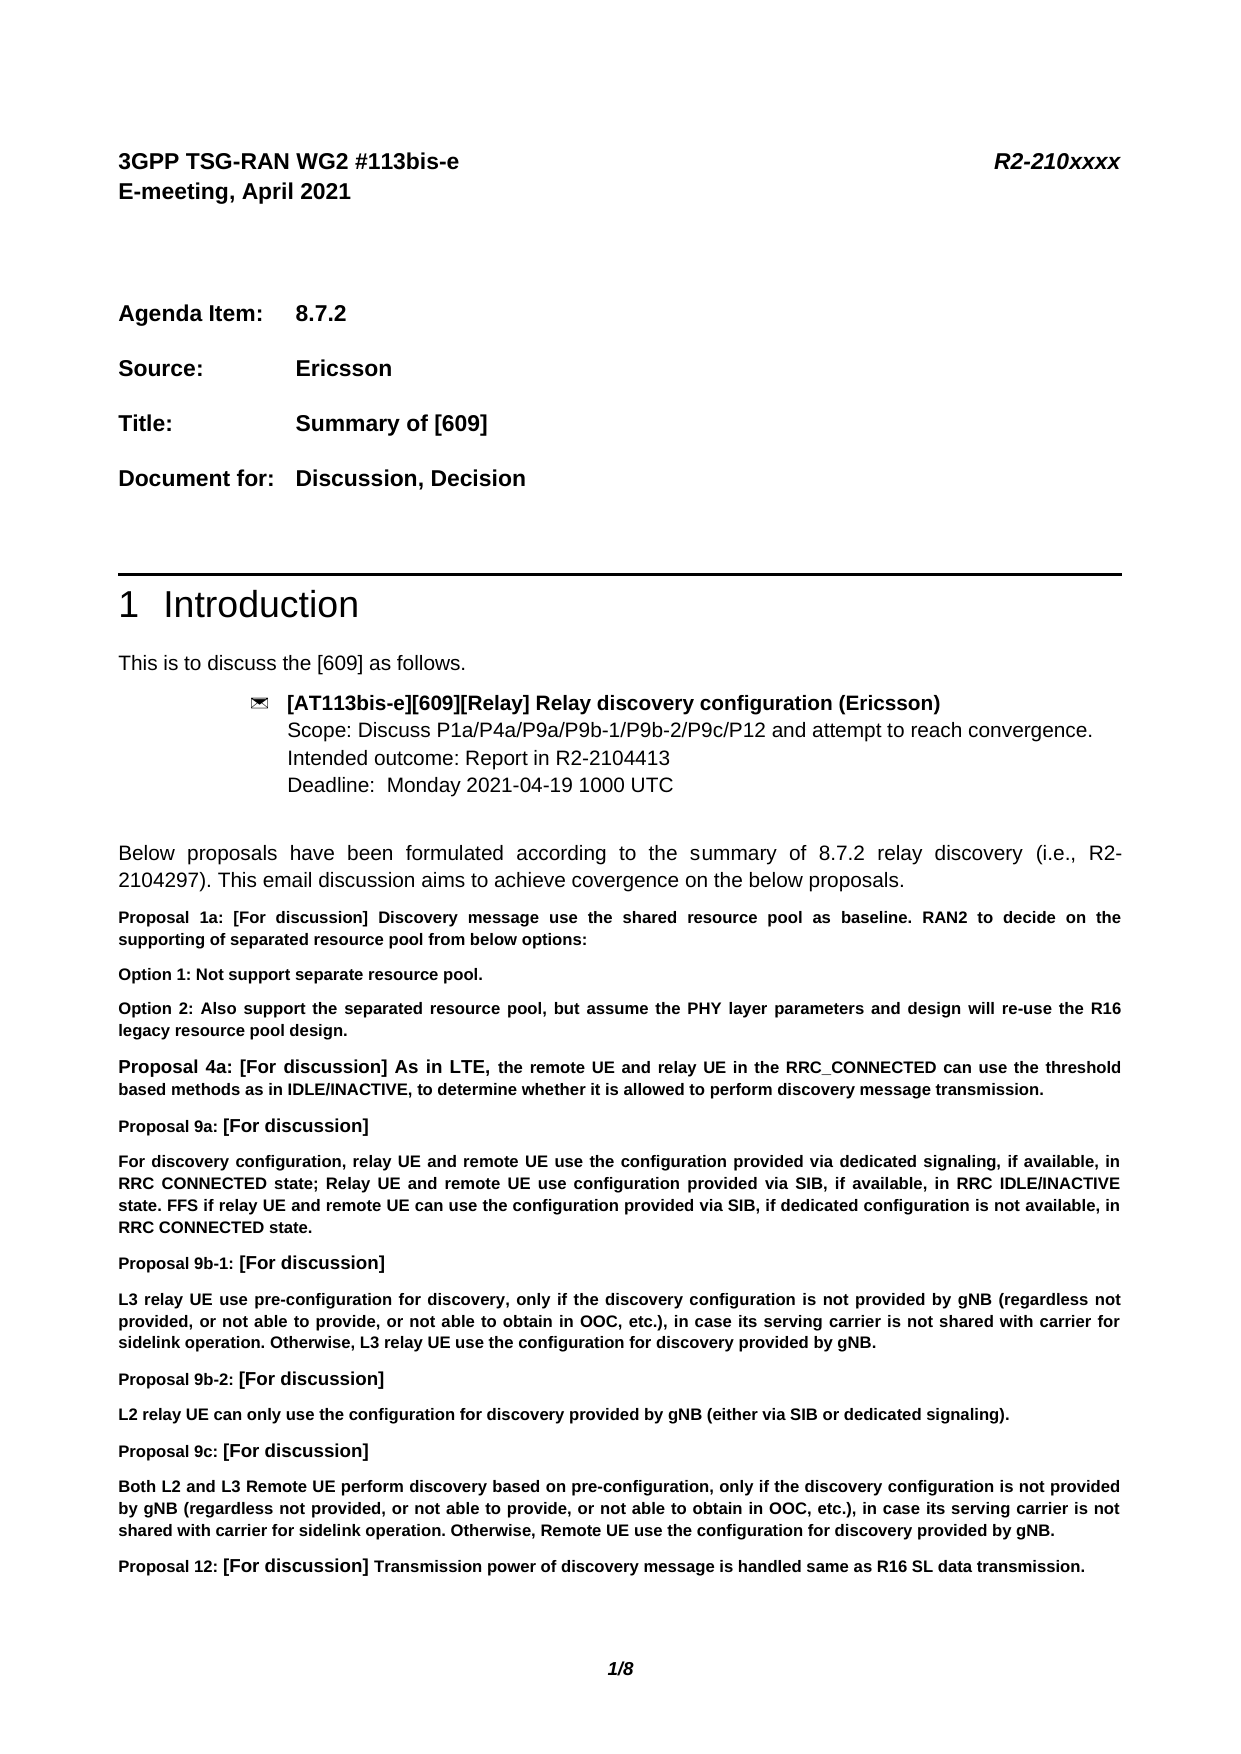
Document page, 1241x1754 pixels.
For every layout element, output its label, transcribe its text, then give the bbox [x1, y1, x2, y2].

text Below proposals have been formulated according to the summary of 8.7.2 relay discovery (i.e., R2-2104297). This email discussion aims to achieve covergence on the below proposals. [118, 841, 1122, 892]
text Proposal 9c: [For discussion] [118, 1439, 1122, 1461]
text Proposal 9b-2: [For discussion] [118, 1368, 1122, 1389]
subtitle Introduction [118, 576, 1122, 625]
text Proposal 1a: [For discussion] Discovery message use the shared resource pool as baseline. RAN2 to decide on the supporting of separated resource pool from below options: [118, 908, 1122, 949]
text Deadline: Monday 2021-04-19 1000 UTC [249, 773, 1122, 797]
text E-meeting, April 2021 [118, 178, 1122, 204]
text This is to discuss the [609] as follows. [118, 651, 1122, 674]
text For discovery configuration, relay UE and remote UE use the configuration provided via dedicated signaling, if available, in RRC CONNECTED state; Relay UE and remote UE use configuration provided via SIB, if available, in RRC IDLE/INACTIVE state. FFS if relay UE and remote UE can use the configuration provided via SIB, if dedicated configuration is not available, in RRC CONNECTED state. [118, 1152, 1122, 1237]
text Option 1: Not support separate resource pool. [118, 964, 1122, 984]
text 3GPP TSG-RAN WG2 #113bis-e R2-210xxxx [118, 148, 1122, 174]
text Agenda Item: 8.7.2 [118, 299, 1122, 326]
text Title: Summary of [609] [118, 410, 1122, 436]
text Source: Ericsson [118, 355, 1122, 381]
list [AT113bis-e][609][Relay] Relay discovery configuration (Ericsson) [249, 691, 1122, 714]
text Proposal 9b-1: [For discussion] [118, 1252, 1122, 1274]
text Proposal 4a: [For discussion] As in LTE, the remote UE and relay UE in the RRC_CONNECTED can use the threshold based methods as in IDLE/INACTIVE, to determine whether it is allowed to perform discovery message transmission. [118, 1056, 1122, 1099]
text L2 relay UE can only use the configuration for discovery provided by gNB (either via SIB or dedicated signaling). [118, 1405, 1122, 1424]
text Document for: Discussion, Decision [118, 465, 1122, 491]
text Option 2: Also support the separated resource pool, but assume the PHY layer parameters and design will re-use the R16 legacy resource pool design. [118, 999, 1122, 1040]
text L3 relay UE use pre-configuration for discovery, only if the discovery configuration is not provided by gNB (regardless not provided, or not able to provide, or not able to obtain in OOC, etc.), in case its serving carrier is not shared with carrier for sidelink operation. Otherwise, L3 relay UE use the configuration for discovery provided by gNB. [118, 1289, 1122, 1352]
text Proposal 12: [For discussion] Transmission power of discovery message is handled same as R16 SL data transmission. [118, 1555, 1122, 1577]
text Both L2 and L3 Remote UE perform discovery based on pre-configuration, only if the discovery configuration is not provided by gNB (regardless not provided, or not able to provide, or not able to obtain in OOC, etc.), in case its serving carrier is not shared with carrier for sidelink operation. Otherwise, Remote UE use the configuration for discovery provided by gNB. [118, 1477, 1122, 1540]
text Scope: Discuss P1a/P4a/P9a/P9b-1/P9b-2/P9c/P12 and attempt to reach convergence. [249, 718, 1122, 742]
text Intended outcome: Report in R2-2104413 [249, 746, 1122, 769]
text Proposal 9a: [For discussion] [118, 1114, 1122, 1136]
